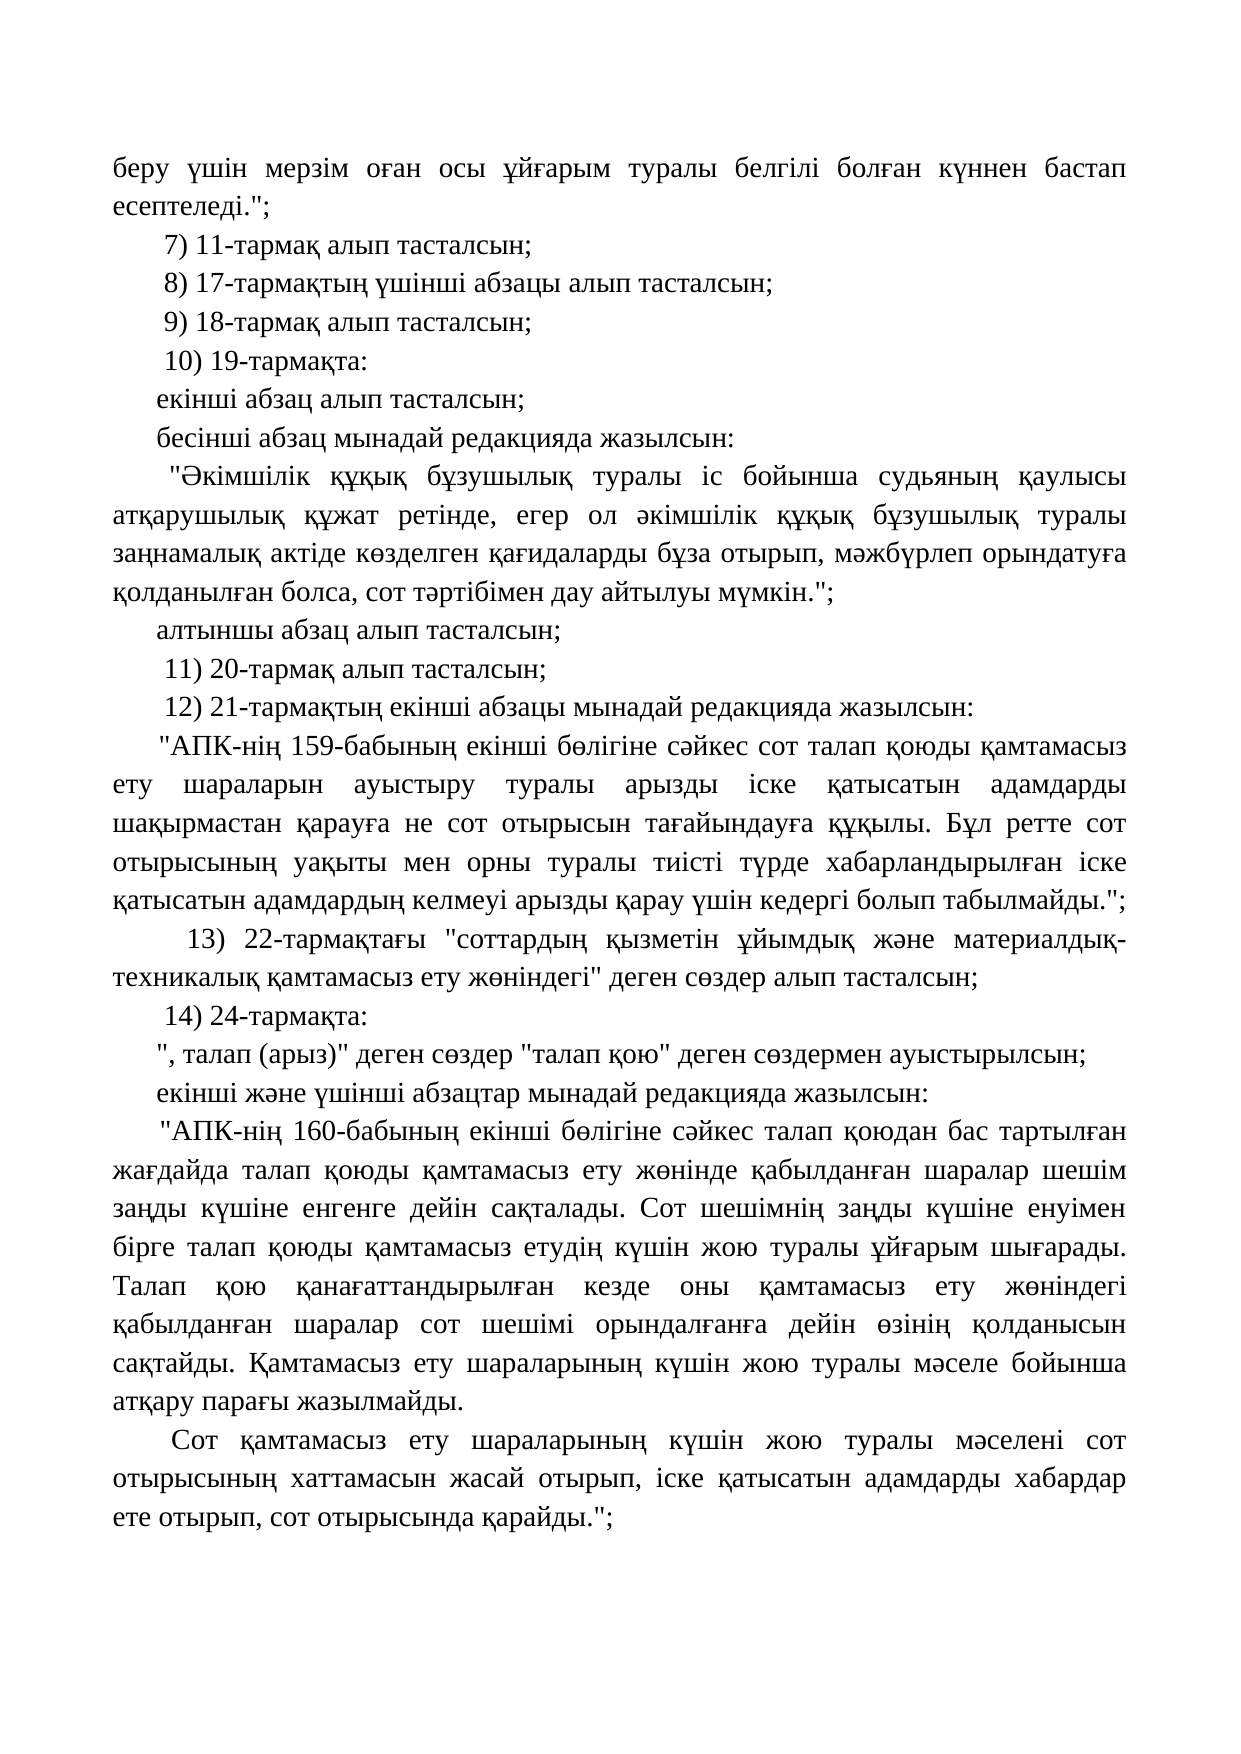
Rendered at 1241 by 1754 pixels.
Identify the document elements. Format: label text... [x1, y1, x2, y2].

text 13) 22-тармақтағы "соттардың қызметін ұйымдық және материалдық-техникалық қамтамасыз ету жөніндегі" деген сөздер алып тасталсын; [112, 921, 1128, 993]
text бесінші абзац мынадай редакцияда жазылсын: [112, 420, 1128, 453]
text 9) 18-тармақ алып тасталсын; [112, 304, 1128, 338]
text 10) 19-тармақта: [112, 343, 1128, 376]
text Сот қамтамасыз ету шараларының күшін жою туралы мәселені сот отырысының хаттамасын жасай отырып, іске қатысатын адамдарды хабардар ете отырып, сот отырысында қарайды."; [112, 1422, 1128, 1532]
text екінші және үшінші абзацтар мынадай редакцияда жазылсын: [112, 1075, 1128, 1108]
text 11) 20-тармақ алып тасталсын; [112, 651, 1128, 684]
text алтыншы абзац алып тасталсын; [112, 612, 1128, 646]
text 7) 11-тармақ алып тасталсын; [112, 227, 1128, 261]
text 12) 21-тармақтың екінші абзацы мынадай редакцияда жазылсын: [112, 689, 1128, 723]
text 8) 17-тармақтың үшінші абзацы алып тасталсын; [112, 266, 1128, 299]
text екінші абзац алып тасталсын; [112, 381, 1128, 415]
text "АПК-нің 159-бабының екінші бөлігіне сәйкес сот талап қоюды қамтамасыз ету шараларын ауыстыру туралы арызды іске қатысатын адамдарды шақырмастан қарауға не сот отырысын тағайындауға құқылы. Бұл ретте сот отырысының уақыты мен орны туралы тиісті түрде хабарландырылған іске қатысатын адамдардың келмеуі арызды қарау үшін кедергі болып табылмайды."; [112, 728, 1128, 916]
text "Әкімшілік құқық бұзушылық туралы іс бойынша судьяның қаулысы атқарушылық құжат ретінде, егер ол әкімшілік құқық бұзушылық туралы заңнамалық актіде көзделген қағидаларды бұза отырып, мәжбүрлеп орындатуға қолданылған болса, сот тәртібімен дау айтылуы мүмкін."; [112, 458, 1128, 607]
text "АПК-нің 160-бабының екінші бөлігіне сәйкес талап қоюдан бас тартылған жағдайда талап қоюды қамтамасыз ету жөнінде қабылданған шаралар шешім заңды күшіне енгенге дейін сақталады. Сот шешімнің заңды күшіне енуімен бірге талап қоюды қамтамасыз етудің күшін жою туралы ұйғарым шығарады. Талап қою қанағаттандырылған кезде оны қамтамасыз ету жөніндегі қабылданған шаралар сот шешімі орындалғанға дейін өзінің қолданысын сақтайды. Қамтамасыз ету шараларының күшін жою туралы мәселе бойынша атқару парағы жазылмайды. [112, 1113, 1128, 1417]
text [112, 150, 1128, 222]
text 14) 24-тармақта: [112, 998, 1128, 1031]
text ", талап (арыз)" деген сөздер "талап қою" деген сөздермен ауыстырылсын; [112, 1036, 1128, 1070]
